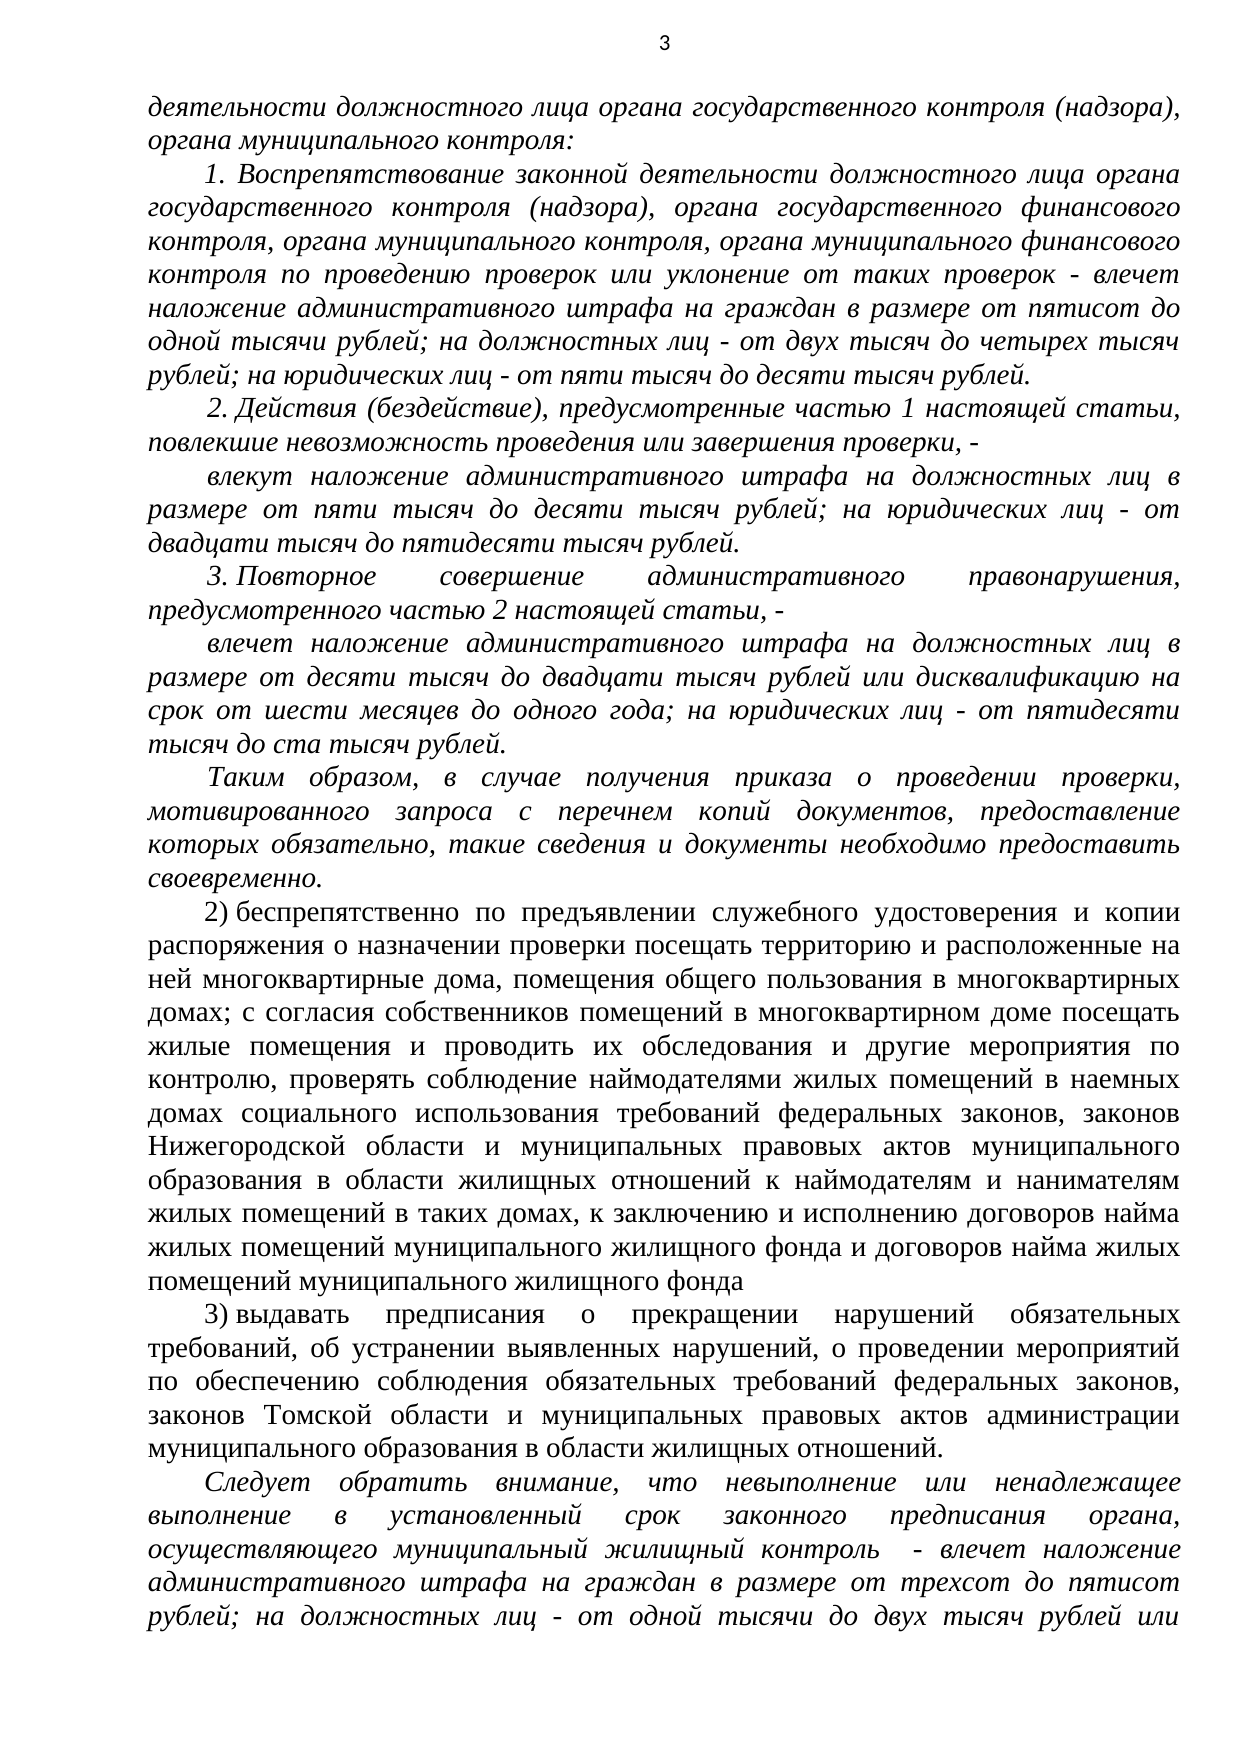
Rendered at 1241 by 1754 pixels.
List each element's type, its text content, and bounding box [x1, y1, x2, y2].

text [148, 89, 1181, 156]
text 2) беспрепятственно по предъявлении служебного удостоверения и копии распоряжения о назначении проверки посещать территорию и расположенные на ней многоквартирные дома, помещения общего пользования в многоквартирных домах; с согласия собственников помещений в многоквартирном доме посещать жилые помещения и проводить их обследования и другие мероприятия по контролю, проверять соблюдение наймодателями жилых помещений в наемных домах социального использования требований федеральных законов, законов Нижегородской области и муниципальных правовых актов муниципального образования в области жилищных отношений к наймодателям и нанимателям жилых помещений в таких домах, к заключению и исполнению договоров найма жилых помещений муниципального жилищного фонда и договоров найма жилых помещений муниципального жилищного фонда [148, 894, 1181, 1296]
text 3. Повторное совершение административного правонарушения, предусмотренного частью 2 настоящей статьи, - [148, 558, 1181, 625]
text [148, 1464, 1181, 1632]
text 2. Действия (бездействие), предусмотренные частью 1 настоящей статьи, повлекшие невозможность проведения или завершения проверки, - [148, 391, 1181, 458]
text влечет наложение административного штрафа на должностных лиц в размере от десяти тысяч до двадцати тысяч рублей или дисквалификацию на срок от шести месяцев до одного года; на юридических лиц - от пятидесяти тысяч до ста тысяч рублей. [148, 625, 1181, 759]
text Таким образом, в случае получения приказа о проведении проверки, мотивированного запроса с перечнем копий документов, предоставление которых обязательно, такие сведения и документы необходимо предоставить своевременно. [148, 759, 1181, 894]
text 1. Воспрепятствование законной деятельности должностного лица органа государственного контроля (надзора), органа государственного финансового контроля, органа муниципального контроля, органа муниципального финансового контроля по проведению проверок или уклонение от таких проверок - влечет наложение административного штрафа на граждан в размере от пятисот до одной тысячи рублей; на должностных лиц - от двух тысяч до четырех тысяч рублей; на юридических лиц - от пяти тысяч до десяти тысяч рублей. [148, 156, 1181, 391]
text влекут наложение административного штрафа на должностных лиц в размере от пяти тысяч до десяти тысяч рублей; на юридических лиц - от двадцати тысяч до пятидесяти тысяч рублей. [148, 458, 1181, 558]
text 3) выдавать предписания о прекращении нарушений обязательных требований, об устранении выявленных нарушений, о проведении мероприятий по обеспечению соблюдения обязательных требований федеральных законов, законов Томской области и муниципальных правовых актов администрации муниципального образования в области жилищных отношений. [148, 1296, 1181, 1464]
